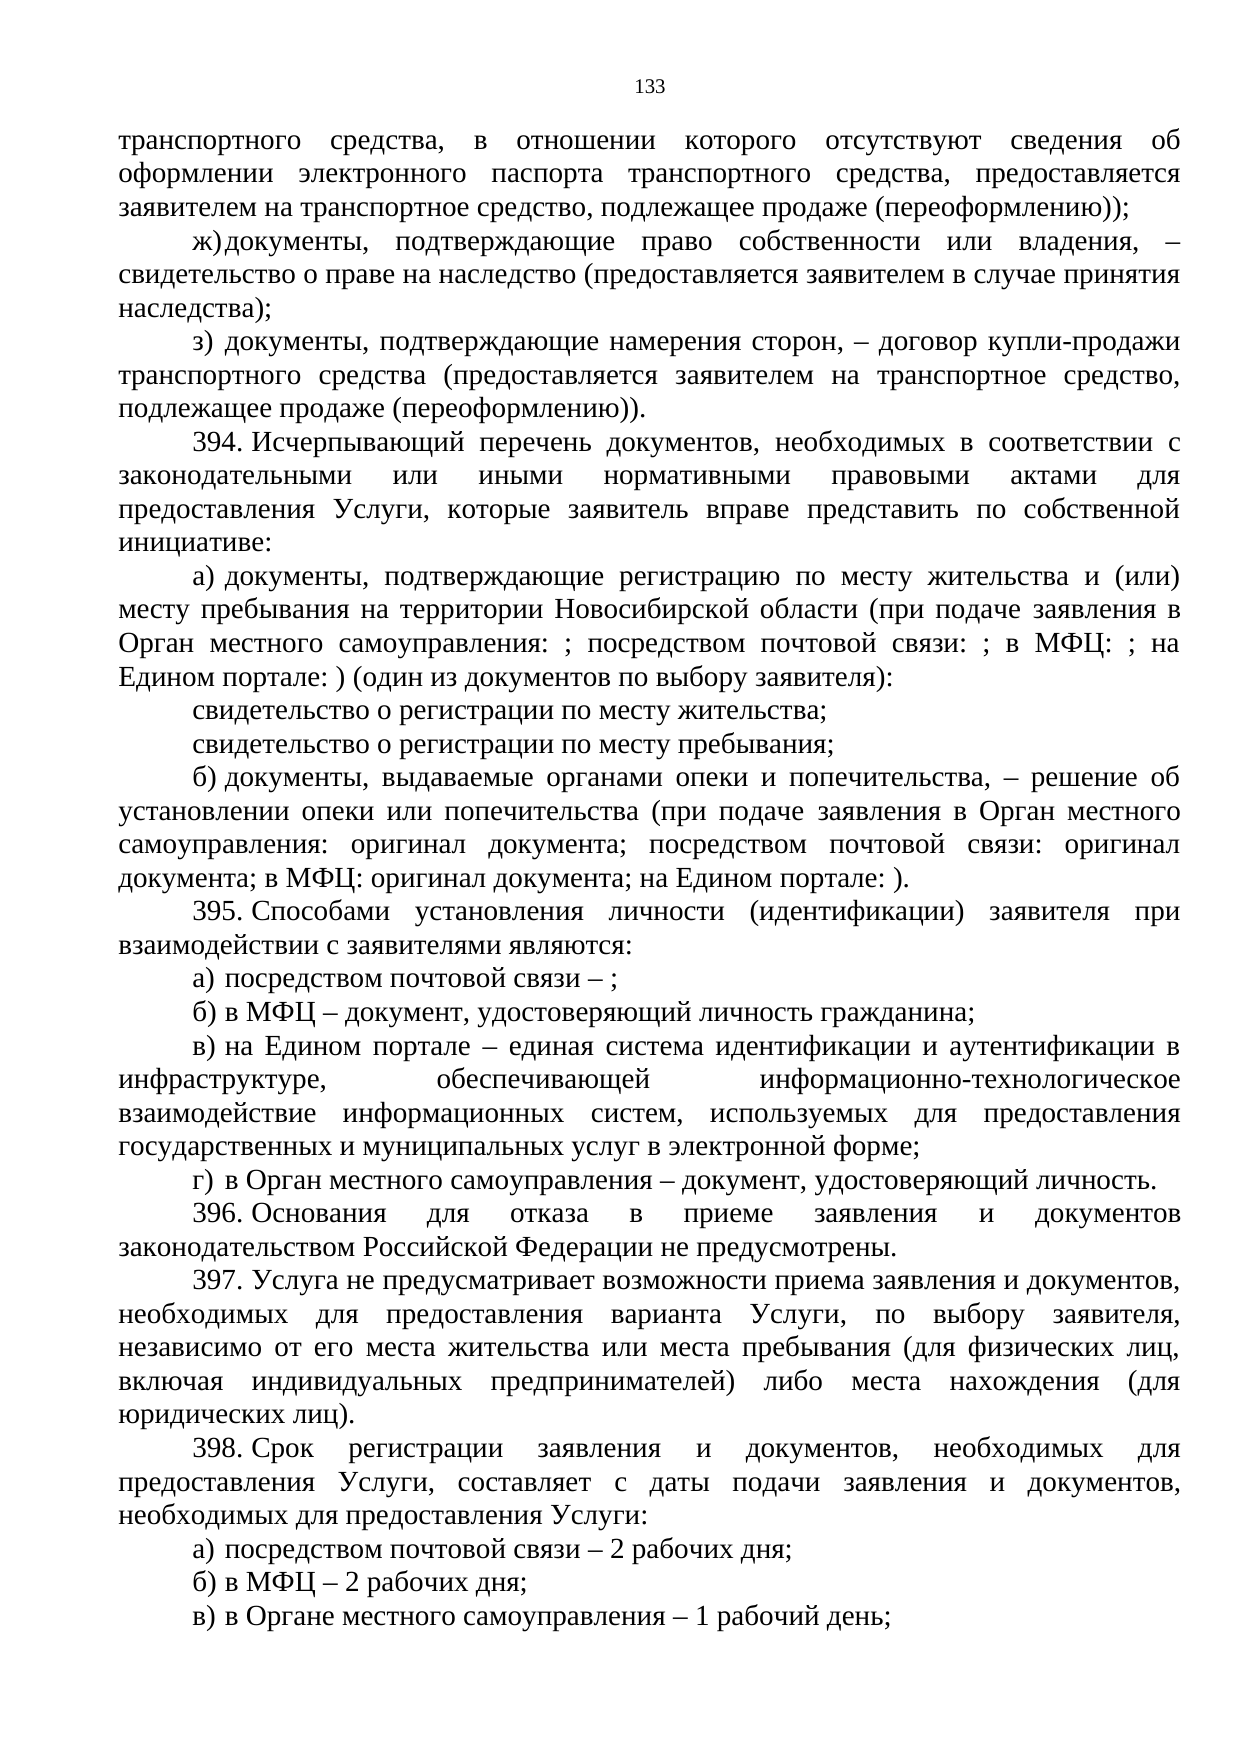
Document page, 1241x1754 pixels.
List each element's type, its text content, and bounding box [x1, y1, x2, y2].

list Услуга не предусматривает возможности приема заявления и документов, необходимых для предоставления варианта Услуги, по выбору заявителя, независимо от его места жительства или места пребывания (для физических лиц, включая индивидуальных предпринимателей) либо места нахождения (для юридических лиц). [118, 1262, 1181, 1430]
list документы, выдаваемые органами опеки и попечительства, – решение об установлении опеки или попечительства (при подаче заявления в Орган местного самоуправления: оригинал документа; посредством почтовой связи: оригинал документа; в МФЦ: оригинал документа; на Едином портале: ). [118, 759, 1181, 893]
list Срок регистрации заявления и документов, необходимых для предоставления Услуги, составляет с даты подачи заявления и документов, необходимых для предоставления Услуги: [118, 1430, 1181, 1531]
list в Орган местного самоуправления – документ, удостоверяющий личность. [118, 1162, 1181, 1195]
list Исчерпывающий перечень документов, необходимых в соответствии с законодательными или иными нормативными правовыми актами для предоставления Услуги, которые заявитель вправе представить по собственной инициативе: [118, 424, 1181, 558]
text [118, 122, 1181, 223]
list документы, подтверждающие право собственности или владения, – свидетельство о праве на наследство (предоставляется заявителем в случае принятия наследства); [118, 223, 1181, 323]
list документы, подтверждающие регистрацию по месту жительства и (или) месту пребывания на территории Новосибирской области (при подаче заявления в Орган местного самоуправления: ; посредством почтовой связи: ; в МФЦ: ; на Едином портале: ) (один из документов по выбору заявителя): [118, 558, 1181, 692]
list посредством почтовой связи – 2 рабочих дня; [118, 1531, 1181, 1564]
text свидетельство о регистрации по месту пребывания; [118, 726, 1181, 759]
list Способами установления личности (идентификации) заявителя при взаимодействии с заявителями являются: [118, 893, 1181, 961]
list на Едином портале – единая система идентификации и аутентификации в инфраструктуре, обеспечивающей информационно-технологическое взаимодействие информационных систем, используемых для предоставления государственных и муниципальных услуг в электронной форме; [118, 1028, 1181, 1162]
list документы, подтверждающие намерения сторон, – договор купли-продажи транспортного средства (предоставляется заявителем на транспортное средство, подлежащее продаже (переоформлению)). [118, 323, 1181, 424]
text свидетельство о регистрации по месту жительства; [118, 692, 1181, 726]
list посредством почтовой связи – ; [118, 961, 1181, 994]
list Основания для отказа в приеме заявления и документов законодательством Российской Федерации не предусмотрены. [118, 1195, 1181, 1262]
list в Органе местного самоуправления – 1 рабочий день; [118, 1598, 1181, 1631]
list в МФЦ – документ, удостоверяющий личность гражданина; [118, 994, 1181, 1028]
list в МФЦ – 2 рабочих дня; [118, 1564, 1181, 1598]
